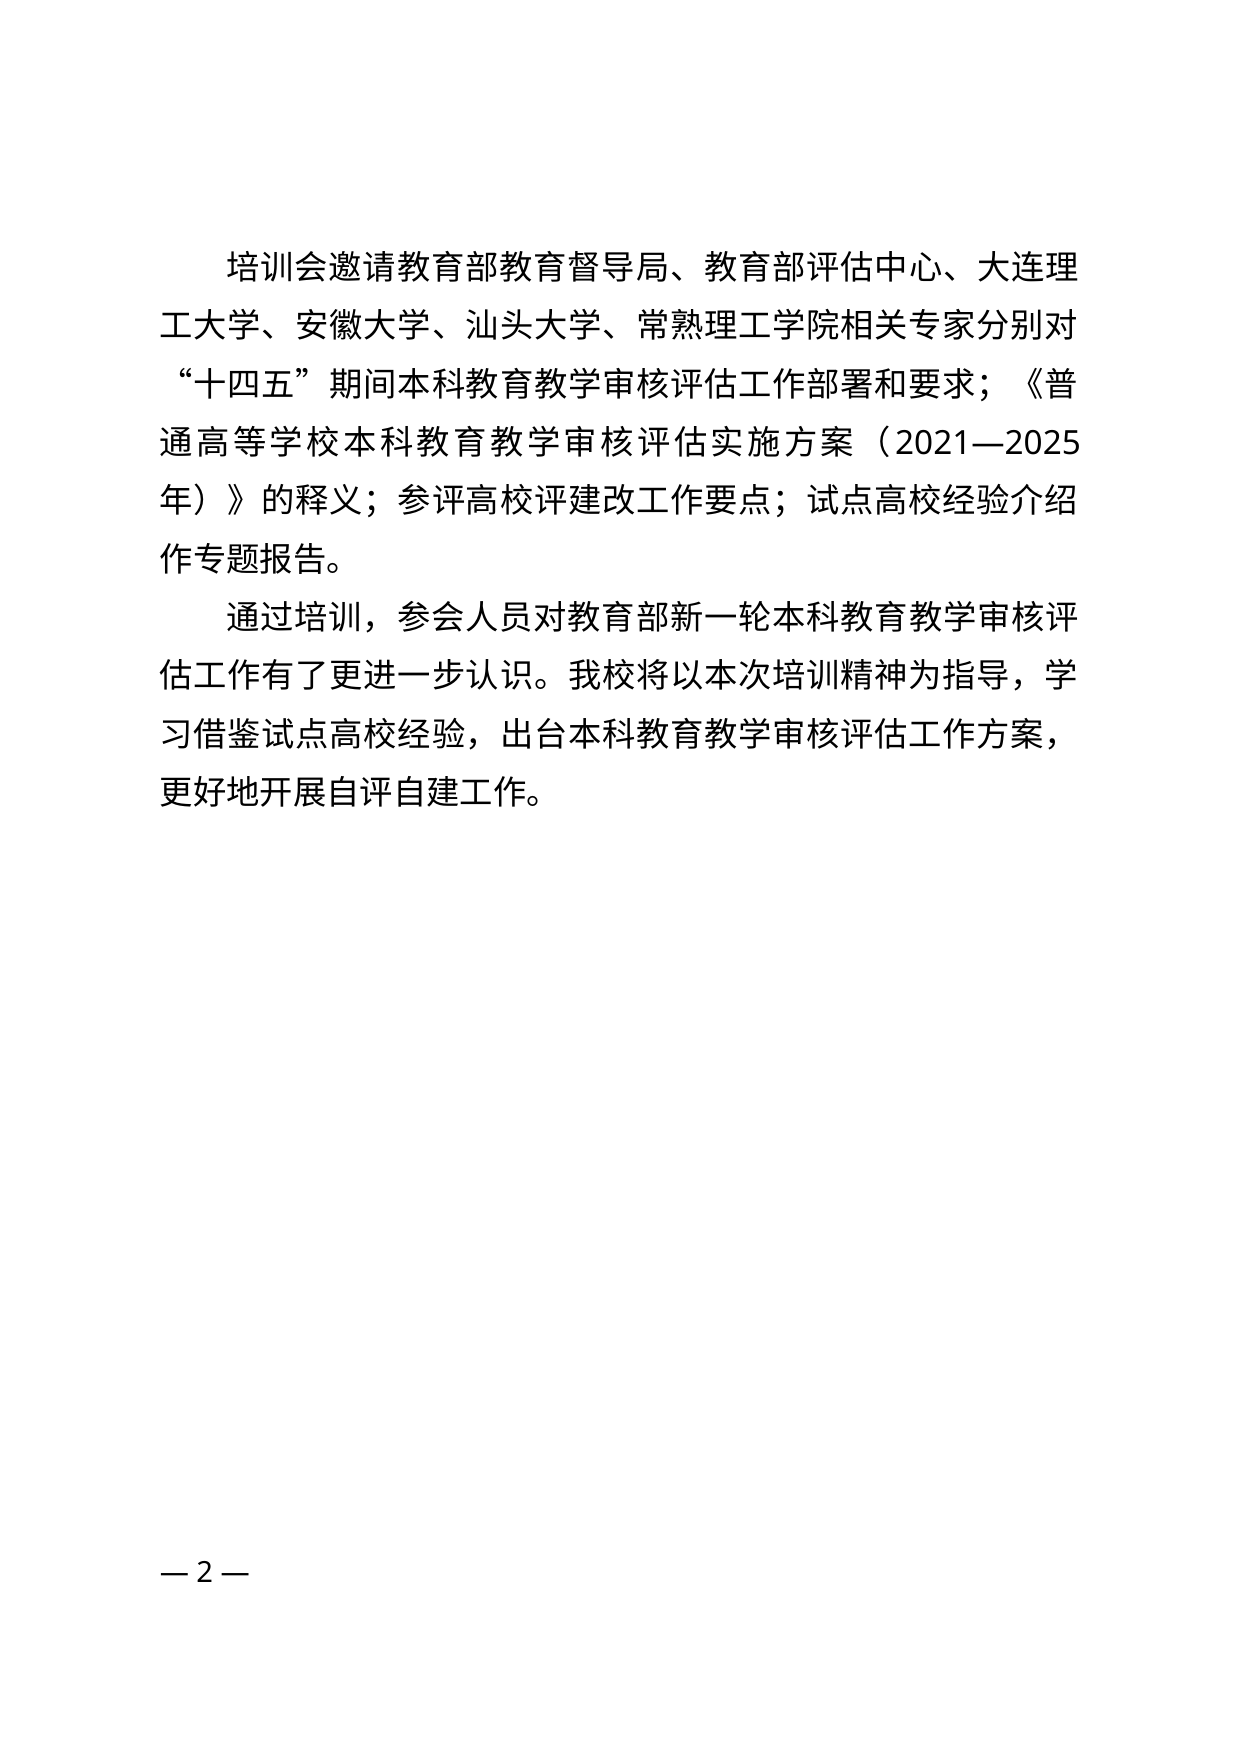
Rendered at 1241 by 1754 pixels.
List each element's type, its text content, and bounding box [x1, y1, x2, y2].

text 培训会邀请教育部教育督导局、教育部评估中心、大连理工大学、安徽大学、汕头大学、常熟理工学院相关专家分别对“十四五”期间本科教育教学审核评估工作部署和要求；《普通高等学校本科教育教学审核评估实施方案（2021—2025年）》的释义；参评高校评建改工作要点；试点高校经验介绍作专题报告。 [159, 233, 1081, 583]
text 通过培训，参会人员对教育部新一轮本科教育教学审核评估工作有了更进一步认识。我校将以本次培训精神为指导，学习借鉴试点高校经验，出台本科教育教学审核评估工作方案，更好地开展自评自建工作。 [159, 583, 1081, 816]
